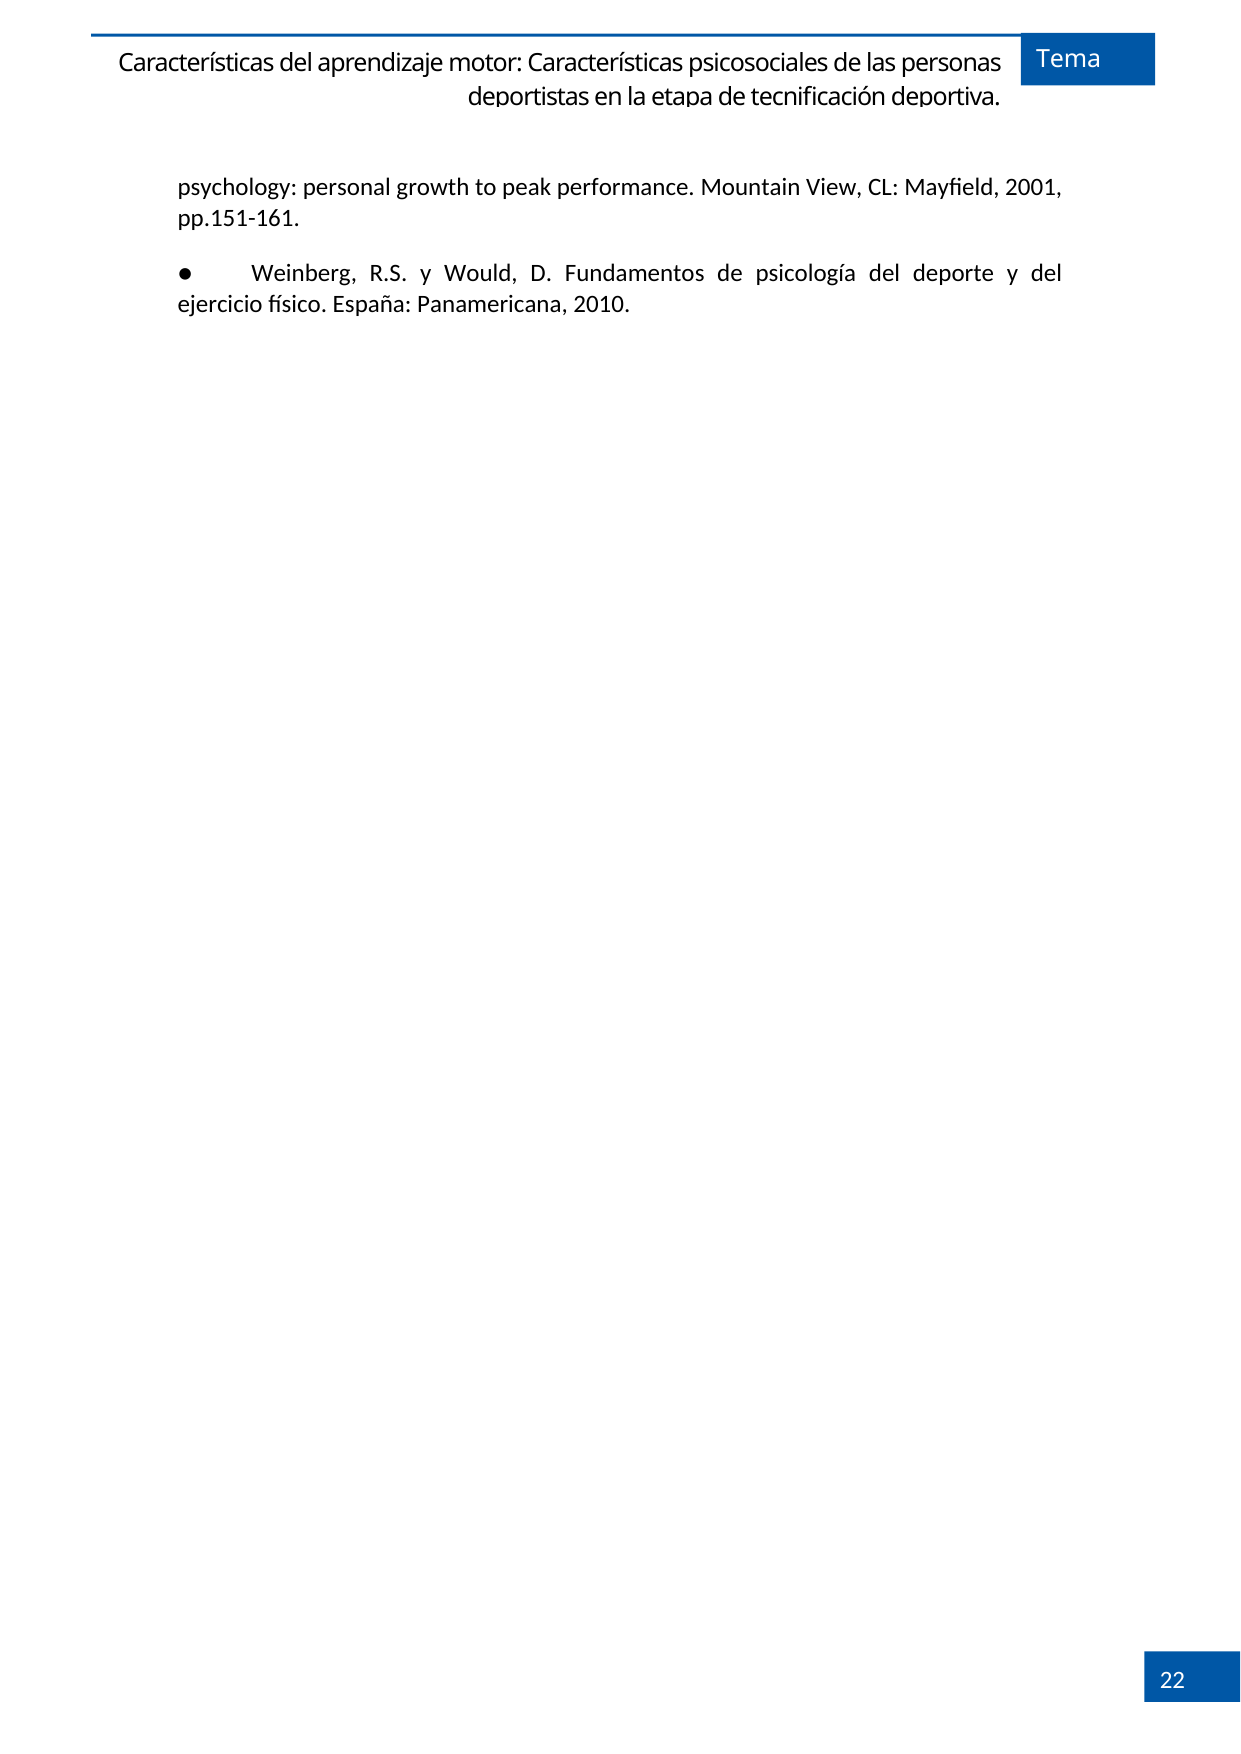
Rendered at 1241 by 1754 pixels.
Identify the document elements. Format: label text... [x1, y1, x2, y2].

text psychology: personal growth to peak performance. Mountain View, CL: Mayfield, 2001, pp.151-161. [177, 171, 1063, 232]
text ● Weinberg, R.S. y Would, D. Fundamentos de psicología del deporte y del ejercicio físico. España: Panamericana, 2010. [177, 257, 1063, 318]
